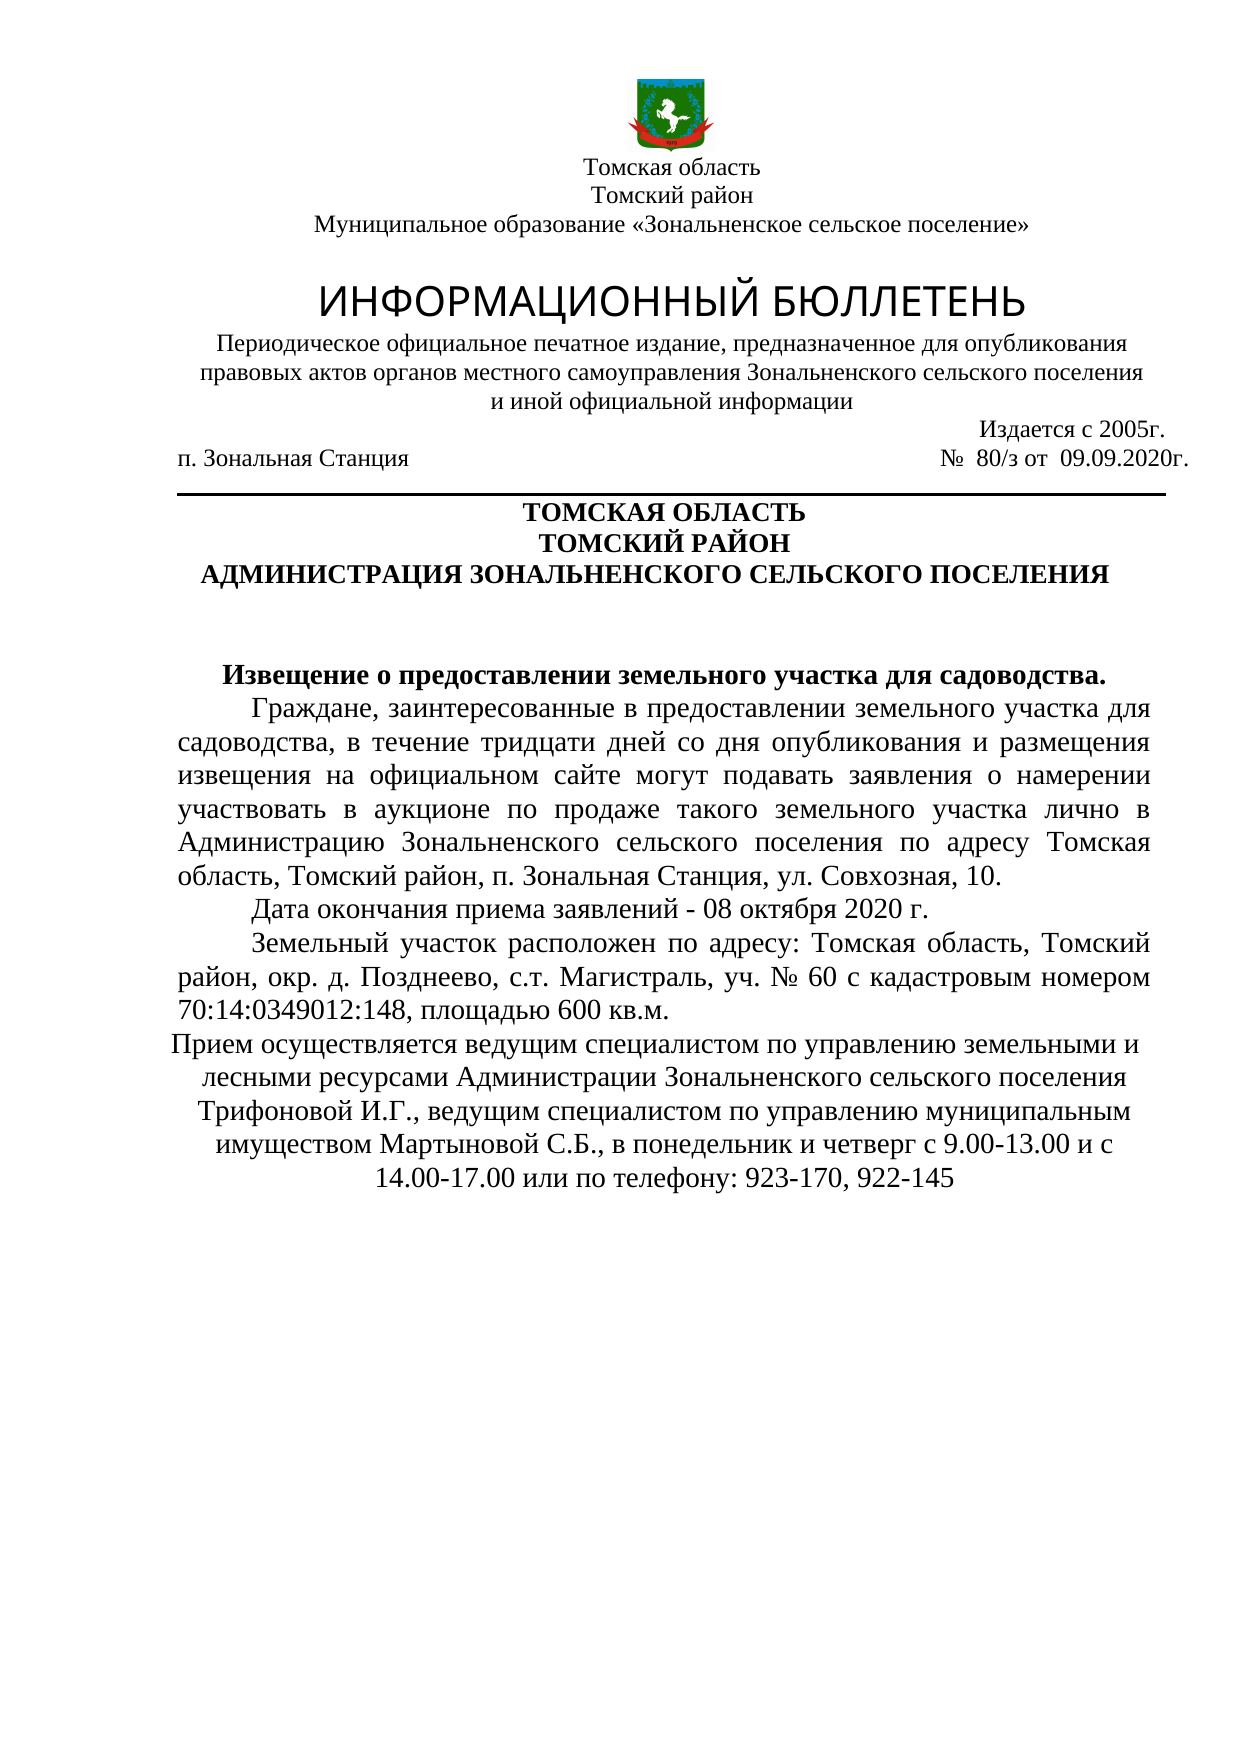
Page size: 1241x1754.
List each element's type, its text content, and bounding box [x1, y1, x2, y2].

text п. Зональная Станция № 80/з от 09.09.2020г. [177, 443, 1211, 472]
text Муниципальное образование «Зональненское сельское поселение» [177, 209, 1166, 238]
text Издается с 2005г. [177, 414, 1211, 443]
text Томская область [177, 152, 1166, 180]
text Периодическое официальное печатное издание, предназначенное для опубликования [177, 328, 1166, 357]
text Земельный участок расположен по адресу: Томская область, Томский район, окр. д. Позднеево, с.т. Магистраль, уч. № 60 с кадастровым номером 70:14:0349012:148, площадью 600 кв.м. [177, 925, 1152, 1026]
text Извещение о предоставлении земельного участка для садоводства. [177, 657, 1152, 690]
text правовых актов органов местного самоуправления Зональненского сельского поселения [177, 357, 1166, 386]
text ИНФОРМАЦИОННЫЙ БЮЛЛЕТЕНЬ [177, 271, 1166, 328]
text Граждане, заинтересованные в предоставлении земельного участка для садоводства, в течение тридцати дней со дня опубликования и размещения извещения на официальном сайте могут подавать заявления о намерении участвовать в аукционе по продаже такого земельного участка лично в Администрацию Зональненского сельского поселения по адресу Томская область, Томский район, п. Зональная Станция, ул. Совхозная, 10. [177, 690, 1152, 892]
text АДМИНИСТРАЦИЯ ЗОНАЛЬНЕНСКОГО СЕЛЬСКОГО ПОСЕЛЕНИЯ [158, 559, 1152, 590]
text Прием осуществляется ведущим специалистом по управлению земельными и лесными ресурсами Администрации Зональненского сельского поселения Трифоновой И.Г., ведущим специалистом по управлению муниципальным имуществом Мартыновой С.Б., в понедельник и четверг с 9.00-13.00 и с 14.00-17.00 или по телефону: 923-170, 922-145 [158, 1026, 1152, 1193]
picture [626, 79, 718, 152]
text ТОМСКАЯ ОБЛАСТЬ [177, 496, 1152, 527]
text и иной официальной информации [177, 386, 1166, 414]
text Томский район [177, 180, 1166, 209]
text Дата окончания приема заявлений - 08 октября 2020 г. [177, 892, 1152, 925]
text ТОМСКИЙ РАЙОН [177, 527, 1152, 559]
